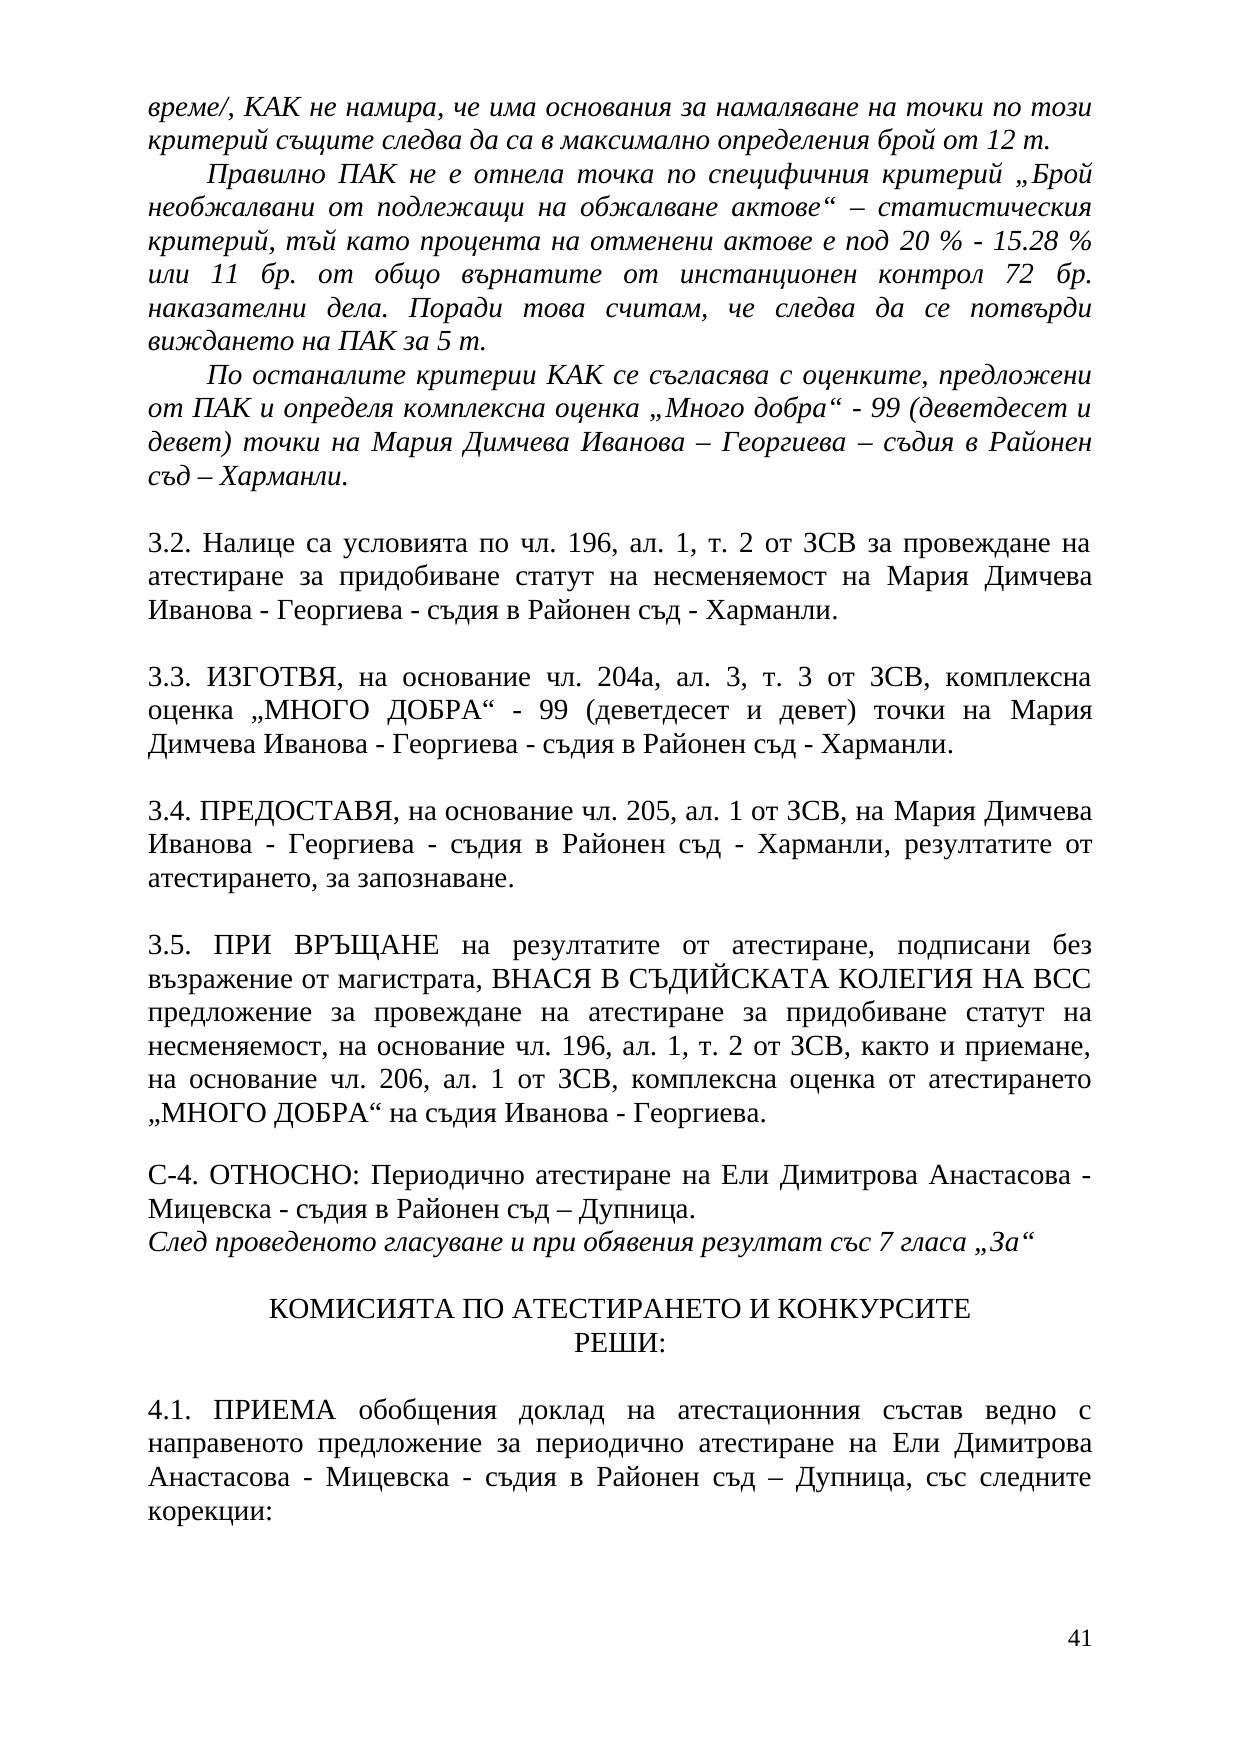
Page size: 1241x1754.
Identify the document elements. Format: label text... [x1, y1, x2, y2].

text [148, 89, 1093, 156]
text 3.2. Налице са условията по чл. 196, ал. 1, т. 2 от ЗСВ за провеждане на атестиране за придобиване статут на несменяемост на Мария Димчева Иванова - Георгиева - съдия в Районен съд - Харманли. [148, 525, 1093, 625]
text По останалите критерии КАК се съгласява с оценките, предложени от ПАК и определя комплексна оценка „Много добра“ - 99 (деветдесет и девет) точки на Мария Димчева Иванова – Георгиева – съдия в Районен съд – Харманли. [148, 357, 1093, 491]
text 3.4. ПРЕДОСТАВЯ, на основание чл. 205, ал. 1 от ЗСВ, на Мария Димчева Иванова - Георгиева - съдия в Районен съд - Харманли, резултатите от атестирането, за запознаване. [148, 793, 1093, 894]
text КОМИСИЯТА ПО АТЕСТИРАНЕТО И КОНКУРСИТЕ [148, 1291, 1093, 1325]
text Правилно ПАК не е отнела точка по специфичния критерий „Брой необжалвани от подлежащи на обжалване актове“ – статистическия критерий, тъй като процента на отменени актове е под 20 % - 15.28 % или 11 бр. от общо върнатите от инстанционен контрол 72 бр. наказателни дела. Поради това считам, че следва да се потвърди виждането на ПАК за 5 т. [148, 156, 1093, 357]
text След проведеното гласуване и при обявения резултат със 7 гласа „За“ [148, 1224, 1093, 1258]
text 3.3. ИЗГОТВЯ, на основание чл. 204а, ал. 3, т. 3 от ЗСВ, комплексна оценка „МНОГО ДОБРА“ - 99 (деветдесет и девет) точки на Мария Димчева Иванова - Георгиева - съдия в Районен съд - Харманли. [148, 659, 1093, 759]
text С-4. ОТНОСНО: Периодично атестиране на Ели Димитрова Анастасова - Мицевска - съдия в Районен съд – Дупница. [148, 1157, 1093, 1224]
text 4.1. ПРИЕМА обобщения доклад на атестационния състав ведно с направеното предложение за периодично атестиране на Ели Димитрова Анастасова - Мицевска - съдия в Районен съд – Дупница, със следните корекции: [148, 1392, 1093, 1526]
text 3.5. ПРИ ВРЪЩАНЕ на резултатите от атестиране, подписани без възражение от магистрата, ВНАСЯ В СЪДИЙСКАТА КОЛЕГИЯ НА ВСС предложение за провеждане на атестиране за придобиване статут на несменяемост, на основание чл. 196, ал. 1, т. 2 от ЗСВ, както и приемане, на основание чл. 206, ал. 1 от ЗСВ, комплексна оценка от атестирането „МНОГО ДОБРА“ на съдия Иванова - Георгиева. [148, 927, 1093, 1128]
text РЕШИ: [148, 1325, 1093, 1358]
